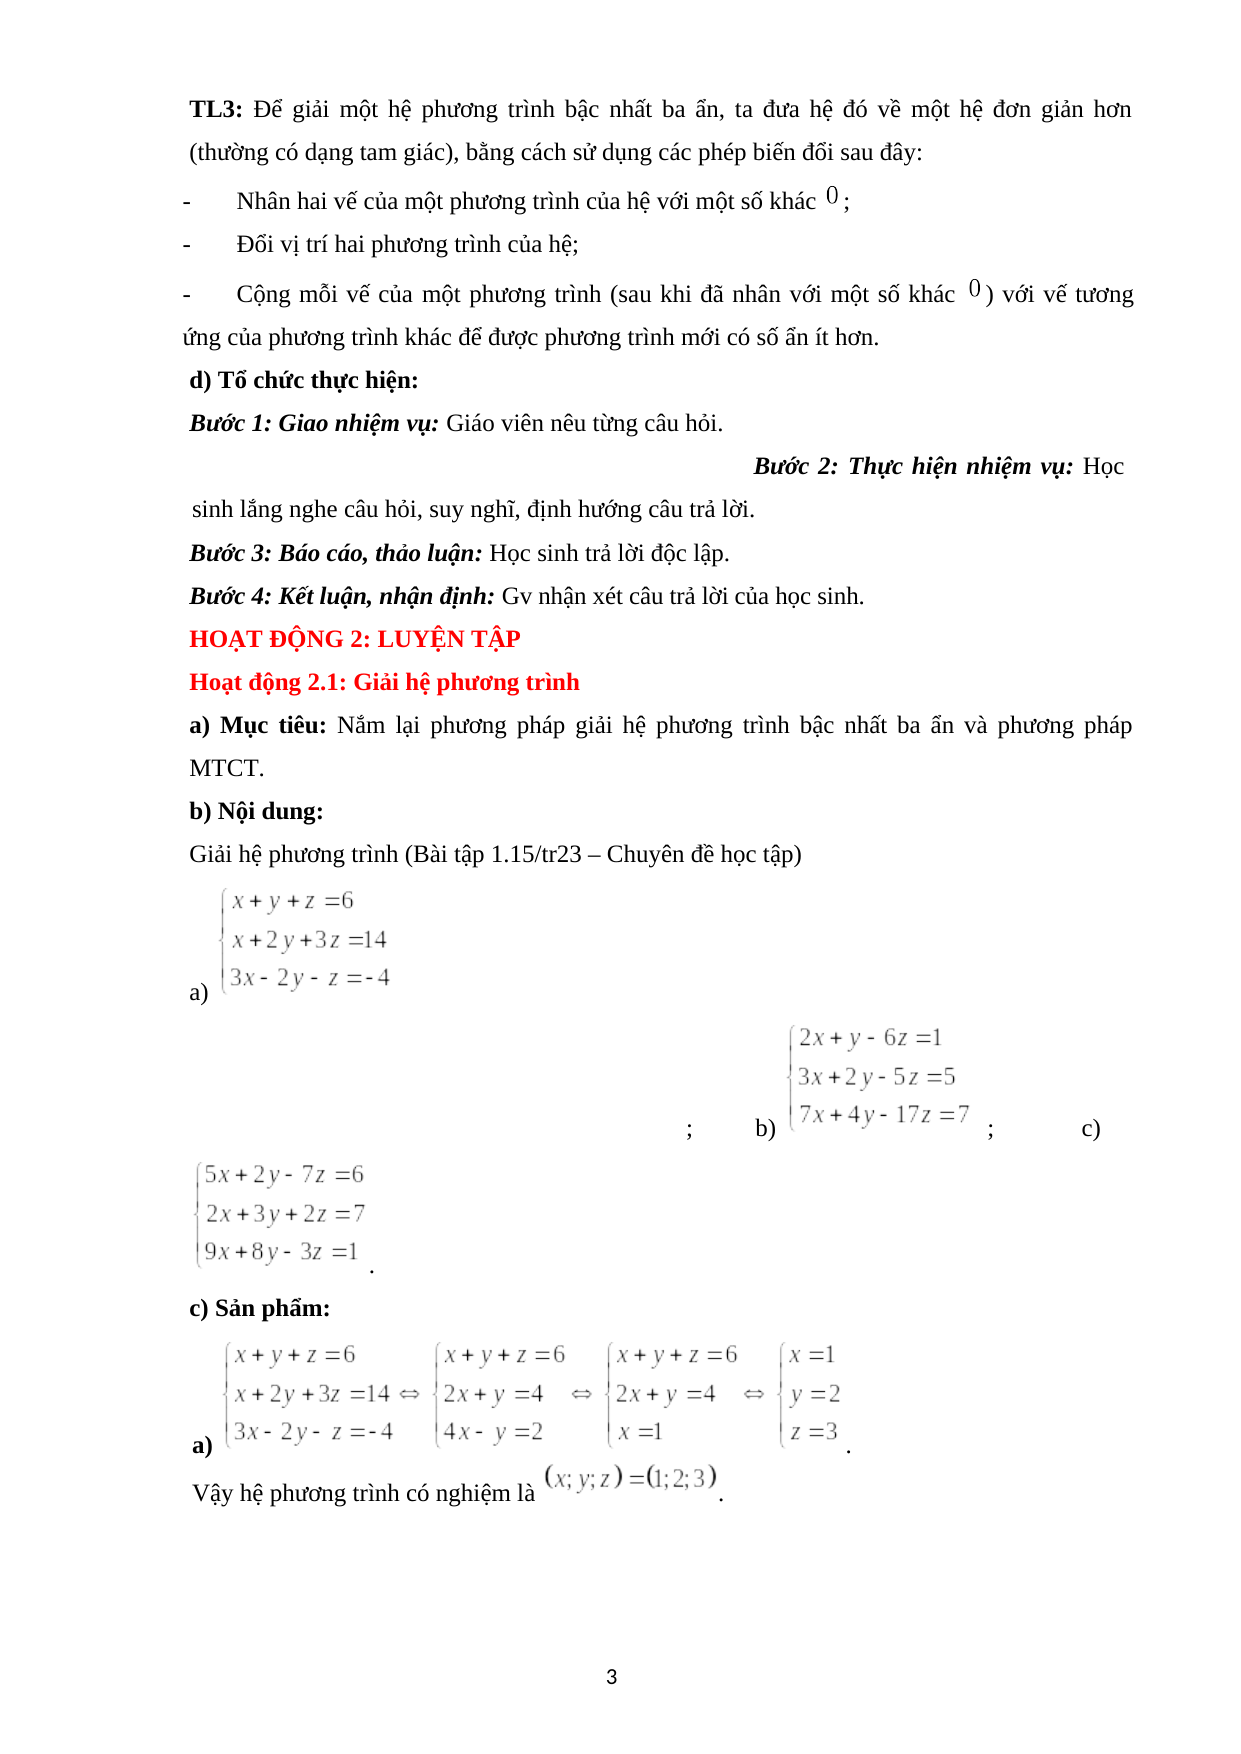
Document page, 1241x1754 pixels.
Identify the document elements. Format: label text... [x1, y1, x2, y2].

text Bước 3: Báo cáo, thảo luận: Học sinh trả lời độc lập. [189, 538, 1134, 566]
text Hoạt động 2.1: Giải hệ phương trình [189, 667, 1134, 696]
list Nhân hai vế của một phương trình của hệ với một số khác ; [164, 180, 1134, 215]
list Cộng mỗi vế của một phương trình (sau khi đã nhân với một số khác ) với vế tương ứng của phương trình khác để được phương trình mới có số ẩn ít hơn. [182, 273, 1134, 351]
text a) Mục tiêu: Nắm lại phương pháp giải hệ phương trình bậc nhất ba ẩn và phương pháp MTCT. [189, 710, 1134, 782]
text Vậy hệ phương trình có nghiệm là . [192, 1459, 1134, 1507]
text Bước 1: Giao nhiệm vụ: Giáo viên nêu từng câu hỏi. [189, 408, 1134, 437]
text TL3: Để giải một hệ phương trình bậc nhất ba ẩn, ta đưa hệ đó về một hệ đơn giản hơn (thường có dạng tam giác), bằng cách sử dụng các phép biến đổi sau đây: [189, 94, 1134, 166]
text HOẠT ĐỘNG 2: LUYỆN TẬP [189, 624, 1134, 653]
text b) Nội dung: [189, 796, 1134, 825]
list Đổi vị trí hai phương trình của hệ; [164, 229, 1134, 258]
text a) ; b) ; c) . [189, 883, 1134, 1279]
text Bước 2: Thực hiện nhiệm vụ: Học sinh lắng nghe câu hỏi, suy nghĩ, định hướng câu trả lời. [192, 451, 1124, 523]
text a) . [192, 1336, 1134, 1459]
text Bước 4: Kết luận, nhận định: Gv nhận xét câu trả lời của học sinh. [189, 581, 1134, 609]
text Giải hệ phương trình (Bài tập 1.15/tr23 – Chuyên đề học tập) [189, 839, 1134, 868]
text d) Tổ chức thực hiện: [189, 365, 1134, 394]
text c) Sản phẩm: [189, 1293, 1134, 1322]
